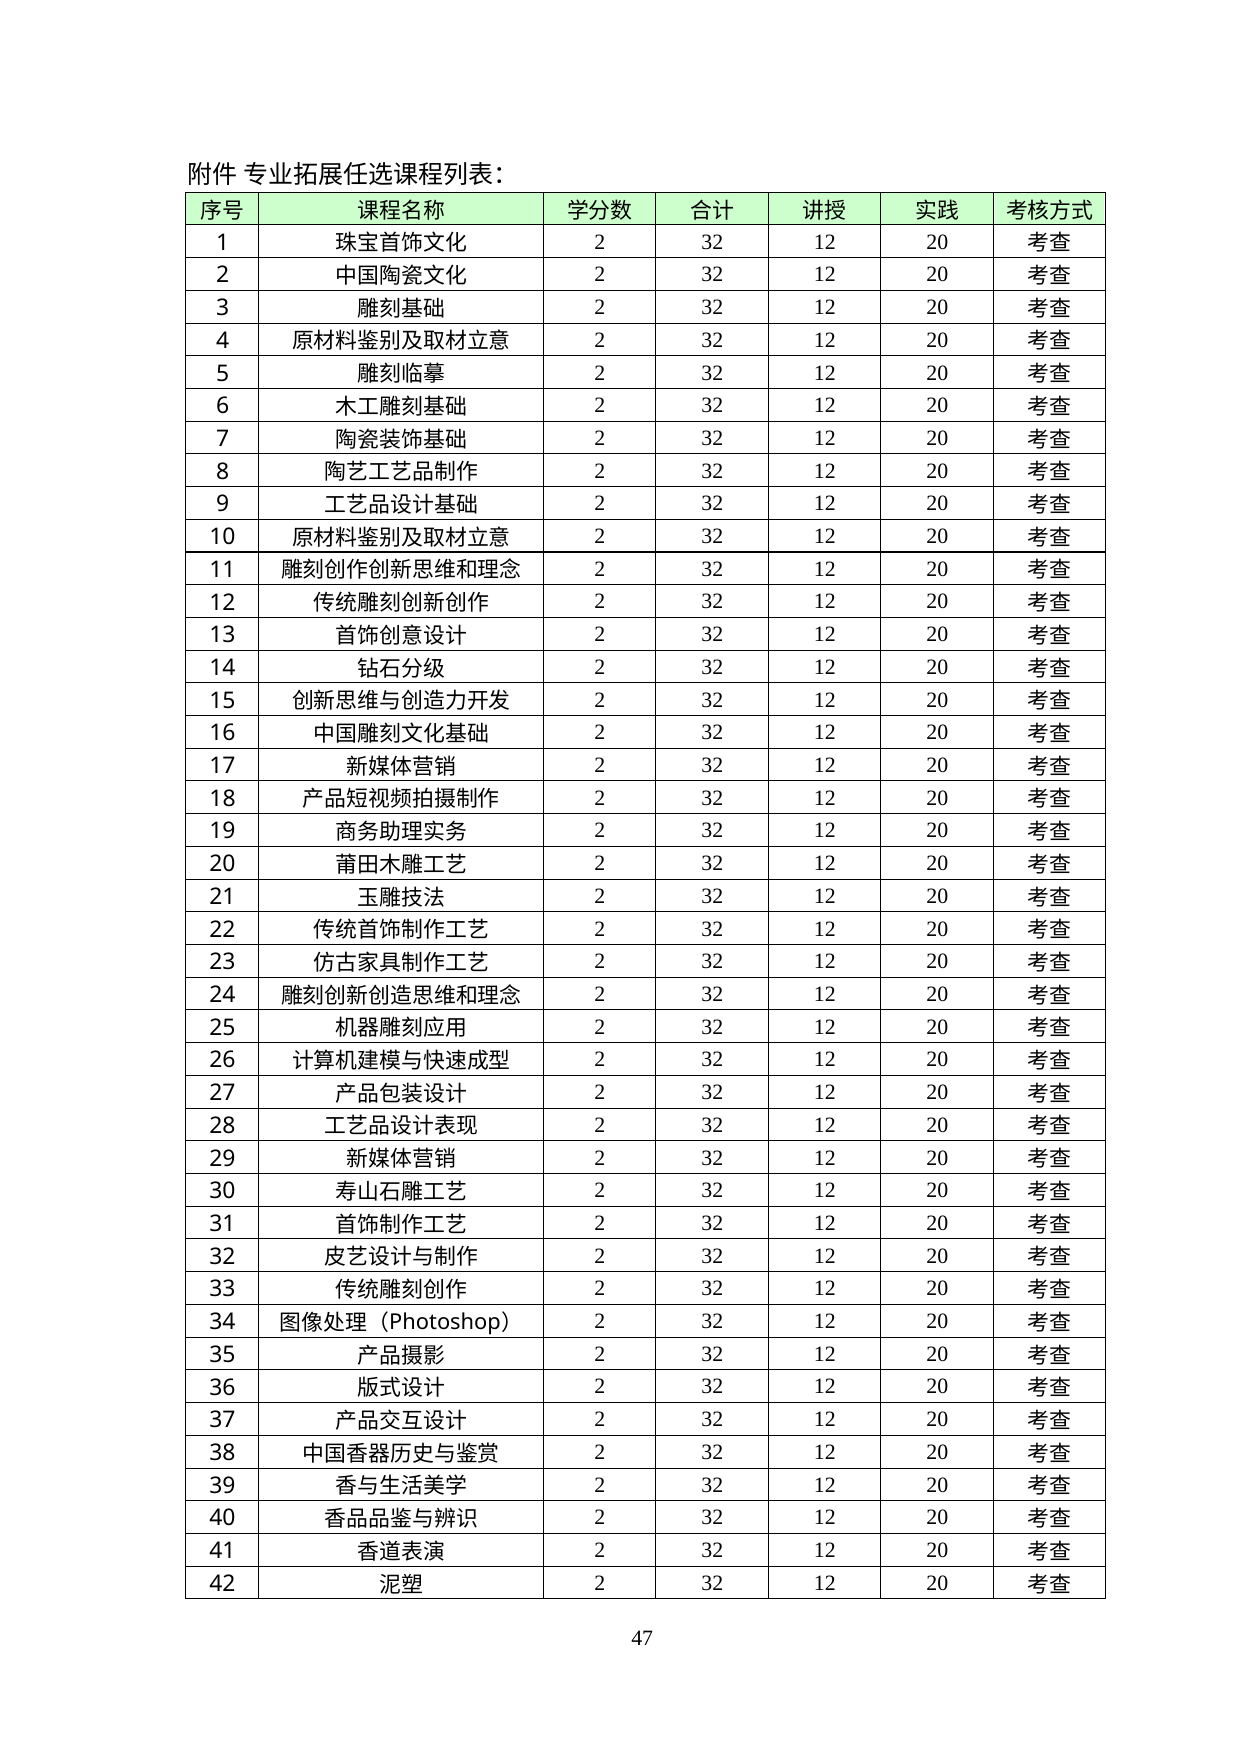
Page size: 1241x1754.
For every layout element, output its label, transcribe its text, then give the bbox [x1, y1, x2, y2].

table_cell 木工雕刻基础 [259, 389, 543, 421]
table_cell 31 [186, 1207, 258, 1238]
table_cell 雕刻基础 [259, 291, 543, 322]
table_cell 32 [656, 324, 768, 355]
table_cell 考查 [994, 683, 1105, 715]
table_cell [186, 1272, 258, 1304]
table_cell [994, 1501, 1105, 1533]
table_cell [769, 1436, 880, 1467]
table_cell 考查 [994, 553, 1105, 584]
table_cell 2 [544, 487, 655, 519]
table_cell 珠宝首饰文化 [259, 225, 543, 257]
table_cell 3 [186, 291, 258, 322]
table_cell 12 [769, 781, 880, 813]
table_cell 32 [656, 683, 768, 715]
table_cell 12 [769, 520, 880, 551]
table_cell 12 [769, 356, 880, 388]
table_cell 20 [881, 978, 993, 1009]
table_cell 12 [769, 618, 880, 649]
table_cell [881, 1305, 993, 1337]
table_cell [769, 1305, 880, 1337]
table_cell 12 [769, 1043, 880, 1075]
table_cell 1 [186, 225, 258, 257]
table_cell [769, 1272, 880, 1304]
table_cell 26 [186, 1043, 258, 1075]
table_cell 12 [769, 651, 880, 682]
table_cell 12 [769, 912, 880, 944]
table_cell 20 [881, 389, 993, 421]
table_cell 考查 [994, 291, 1105, 322]
table_cell 2 [544, 912, 655, 944]
table_cell 32 [656, 291, 768, 322]
table_cell 12 [769, 847, 880, 878]
table_cell 32 [656, 618, 768, 649]
table_cell 20 [881, 225, 993, 257]
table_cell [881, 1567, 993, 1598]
table_cell 工艺品设计基础 [259, 487, 543, 519]
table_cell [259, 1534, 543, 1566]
table_cell 7 [186, 422, 258, 453]
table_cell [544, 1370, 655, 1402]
table_cell 12 [769, 945, 880, 977]
table_cell 2 [544, 1141, 655, 1173]
table_cell 12 [769, 389, 880, 421]
table_cell 20 [881, 1109, 993, 1140]
table_cell 玉雕技法 [259, 880, 543, 911]
table_cell 20 [881, 258, 993, 290]
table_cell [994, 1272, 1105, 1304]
table_cell 32 [656, 553, 768, 584]
table_cell 20 [881, 1010, 993, 1042]
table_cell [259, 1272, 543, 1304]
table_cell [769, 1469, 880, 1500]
table_cell 考查 [994, 225, 1105, 257]
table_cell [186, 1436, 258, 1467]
table_cell 机器雕刻应用 [259, 1010, 543, 1042]
table_cell 20 [881, 1207, 993, 1238]
table_cell 20 [881, 291, 993, 322]
table_cell 考查 [994, 520, 1105, 551]
table_cell 考查 [994, 487, 1105, 519]
table_cell 2 [544, 978, 655, 1009]
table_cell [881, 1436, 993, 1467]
table_cell 32 [656, 716, 768, 748]
text 附件 专业拓展任选课程列表： [187, 150, 1053, 192]
table_cell 20 [881, 847, 993, 878]
table_cell 10 [186, 520, 258, 551]
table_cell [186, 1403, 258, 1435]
table_cell 20 [881, 618, 993, 649]
table_cell 32 [656, 585, 768, 617]
table_cell 计算机建模与快速成型 [259, 1043, 543, 1075]
table_cell 考查 [994, 716, 1105, 748]
table_cell 12 [769, 324, 880, 355]
table_cell 寿山石雕工艺 [259, 1174, 543, 1206]
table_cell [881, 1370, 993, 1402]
table_cell 2 [544, 1174, 655, 1206]
table_cell 20 [881, 1141, 993, 1173]
table_cell 20 [881, 880, 993, 911]
table_cell 2 [544, 225, 655, 257]
table_cell 8 [186, 454, 258, 486]
table_cell 12 [769, 1109, 880, 1140]
table_cell 12 [769, 1076, 880, 1107]
table_cell 12 [769, 422, 880, 453]
table_cell 12 [769, 585, 880, 617]
table_cell 20 [881, 487, 993, 519]
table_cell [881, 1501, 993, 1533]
table_cell 创新思维与创造力开发 [259, 683, 543, 715]
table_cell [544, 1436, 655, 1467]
table_cell 首饰创意设计 [259, 618, 543, 649]
table_cell 32 [656, 978, 768, 1009]
table_cell 12 [186, 585, 258, 617]
table_cell 12 [769, 487, 880, 519]
table_cell 2 [544, 1207, 655, 1238]
table_cell 中国陶瓷文化 [259, 258, 543, 290]
table_cell 2 [544, 291, 655, 322]
table_cell 2 [544, 847, 655, 878]
table_cell 考查 [994, 1043, 1105, 1075]
table_cell 12 [769, 225, 880, 257]
table_cell 15 [186, 683, 258, 715]
table_cell 20 [881, 912, 993, 944]
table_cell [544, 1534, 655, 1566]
table_cell 12 [769, 1141, 880, 1173]
table_cell 12 [769, 553, 880, 584]
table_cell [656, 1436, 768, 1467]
table_cell 仿古家具制作工艺 [259, 945, 543, 977]
table_cell 20 [881, 651, 993, 682]
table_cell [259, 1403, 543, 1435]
table_cell 2 [544, 1043, 655, 1075]
table_cell 32 [186, 1239, 258, 1271]
table_cell 12 [769, 880, 880, 911]
table_cell 陶艺工艺品制作 [259, 454, 543, 486]
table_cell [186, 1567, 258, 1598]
table_cell 20 [881, 945, 993, 977]
table_cell 32 [656, 847, 768, 878]
table_cell 32 [656, 880, 768, 911]
table_cell 2 [544, 945, 655, 977]
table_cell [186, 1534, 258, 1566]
table_cell 32 [656, 1076, 768, 1107]
table_cell 考查 [994, 1141, 1105, 1173]
table_cell 24 [186, 978, 258, 1009]
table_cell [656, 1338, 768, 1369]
table_cell 考查 [994, 814, 1105, 846]
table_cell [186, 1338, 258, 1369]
table_cell 20 [881, 716, 993, 748]
table_cell 32 [656, 945, 768, 977]
table_cell 莆田木雕工艺 [259, 847, 543, 878]
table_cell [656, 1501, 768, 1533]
table_cell 考查 [994, 1207, 1105, 1238]
table_cell 12 [769, 258, 880, 290]
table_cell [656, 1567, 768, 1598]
table_cell 19 [186, 814, 258, 846]
table_cell 传统首饰制作工艺 [259, 912, 543, 944]
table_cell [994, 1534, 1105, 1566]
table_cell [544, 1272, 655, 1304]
table_cell 2 [544, 1109, 655, 1140]
table_cell 32 [656, 1043, 768, 1075]
table_cell 14 [186, 651, 258, 682]
table_cell 32 [656, 1239, 768, 1271]
table_cell 6 [186, 389, 258, 421]
table_cell 32 [656, 1174, 768, 1206]
table_cell 中国雕刻文化基础 [259, 716, 543, 748]
table_cell 12 [769, 1207, 880, 1238]
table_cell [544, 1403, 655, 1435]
table_cell 32 [656, 814, 768, 846]
table_cell 考查 [994, 651, 1105, 682]
table_cell 2 [544, 1239, 655, 1271]
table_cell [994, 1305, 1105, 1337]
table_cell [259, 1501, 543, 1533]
table_cell 考查 [994, 324, 1105, 355]
table_cell 32 [656, 520, 768, 551]
table_cell 12 [769, 1010, 880, 1042]
table_cell 12 [769, 749, 880, 780]
table_cell 20 [881, 553, 993, 584]
table_cell 4 [186, 324, 258, 355]
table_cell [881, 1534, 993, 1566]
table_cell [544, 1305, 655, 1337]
table_cell 11 [186, 553, 258, 584]
table_cell 18 [186, 781, 258, 813]
table_cell 2 [544, 651, 655, 682]
table_cell 考查 [994, 880, 1105, 911]
table_cell 32 [656, 1109, 768, 1140]
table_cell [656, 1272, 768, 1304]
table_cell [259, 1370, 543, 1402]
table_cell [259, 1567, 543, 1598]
table_cell 2 [544, 716, 655, 748]
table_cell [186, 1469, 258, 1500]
table_cell 雕刻临摹 [259, 356, 543, 388]
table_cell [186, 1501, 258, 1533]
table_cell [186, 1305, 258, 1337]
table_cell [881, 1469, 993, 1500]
table_cell 2 [544, 814, 655, 846]
table_cell 考查 [994, 585, 1105, 617]
table_cell 考查 [994, 1010, 1105, 1042]
table_cell 考查 [994, 847, 1105, 878]
table_cell 考查 [994, 1109, 1105, 1140]
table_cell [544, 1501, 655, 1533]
table_cell 原材料鉴别及取材立意 [259, 520, 543, 551]
table_cell 2 [544, 880, 655, 911]
table_cell 32 [656, 1010, 768, 1042]
table_cell 30 [186, 1174, 258, 1206]
table_cell 32 [656, 258, 768, 290]
table_cell 2 [544, 324, 655, 355]
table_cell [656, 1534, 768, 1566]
table_cell 工艺品设计表现 [259, 1109, 543, 1140]
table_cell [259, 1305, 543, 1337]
table_cell 雕刻创作创新思维和理念 [259, 553, 543, 584]
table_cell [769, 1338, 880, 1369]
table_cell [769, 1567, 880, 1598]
table_cell 32 [656, 749, 768, 780]
table_cell 32 [656, 225, 768, 257]
table_cell 考查 [994, 1174, 1105, 1206]
table_cell 考查 [994, 389, 1105, 421]
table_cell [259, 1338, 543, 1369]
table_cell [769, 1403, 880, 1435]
table_cell 原材料鉴别及取材立意 [259, 324, 543, 355]
table_cell 考查 [994, 912, 1105, 944]
table_cell 2 [544, 520, 655, 551]
table_cell 29 [186, 1141, 258, 1173]
table_cell 20 [186, 847, 258, 878]
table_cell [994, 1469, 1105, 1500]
table_cell 商务助理实务 [259, 814, 543, 846]
table_cell 2 [544, 356, 655, 388]
table_cell 20 [881, 324, 993, 355]
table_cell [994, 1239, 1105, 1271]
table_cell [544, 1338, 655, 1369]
table_cell 28 [186, 1109, 258, 1140]
table_cell 12 [769, 291, 880, 322]
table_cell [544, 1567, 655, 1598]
table_cell 2 [544, 618, 655, 649]
table_cell 13 [186, 618, 258, 649]
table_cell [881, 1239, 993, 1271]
table_cell 32 [656, 356, 768, 388]
table_cell 12 [769, 683, 880, 715]
table_cell 2 [544, 258, 655, 290]
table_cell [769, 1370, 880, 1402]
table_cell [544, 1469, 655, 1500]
table_cell 32 [656, 651, 768, 682]
table_cell 2 [186, 258, 258, 290]
table_cell 20 [881, 683, 993, 715]
table_cell 20 [881, 749, 993, 780]
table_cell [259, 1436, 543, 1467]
table_cell 2 [544, 553, 655, 584]
table_cell 雕刻创新创造思维和理念 [259, 978, 543, 1009]
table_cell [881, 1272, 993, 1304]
table_cell 27 [186, 1076, 258, 1107]
table_cell 20 [881, 585, 993, 617]
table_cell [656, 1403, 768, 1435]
table_cell 32 [656, 454, 768, 486]
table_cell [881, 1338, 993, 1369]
table_cell 2 [544, 1076, 655, 1107]
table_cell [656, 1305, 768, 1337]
table_cell 考查 [994, 978, 1105, 1009]
table_cell 21 [186, 880, 258, 911]
table_cell 23 [186, 945, 258, 977]
table_cell 32 [656, 389, 768, 421]
table_cell 32 [656, 422, 768, 453]
table_cell 钻石分级 [259, 651, 543, 682]
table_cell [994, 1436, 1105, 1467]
table_cell 考查 [994, 1076, 1105, 1107]
table_cell 2 [544, 749, 655, 780]
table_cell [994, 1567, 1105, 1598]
table_cell 2 [544, 389, 655, 421]
table_cell 考查 [994, 454, 1105, 486]
table_cell 考查 [994, 422, 1105, 453]
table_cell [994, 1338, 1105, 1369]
table_cell 12 [769, 716, 880, 748]
table_cell 2 [544, 422, 655, 453]
table_cell 新媒体营销 [259, 1141, 543, 1173]
table_cell 12 [769, 1174, 880, 1206]
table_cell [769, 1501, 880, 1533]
table_cell 考查 [994, 781, 1105, 813]
table_cell 20 [881, 1174, 993, 1206]
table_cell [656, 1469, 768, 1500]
table_cell 16 [186, 716, 258, 748]
table_cell 32 [656, 781, 768, 813]
table_cell 12 [769, 814, 880, 846]
table_cell 2 [544, 1010, 655, 1042]
table_cell 12 [769, 978, 880, 1009]
table_cell 2 [544, 781, 655, 813]
table_cell 传统雕刻创新创作 [259, 585, 543, 617]
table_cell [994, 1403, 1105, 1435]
table_cell 陶瓷装饰基础 [259, 422, 543, 453]
table_cell 考查 [994, 618, 1105, 649]
table_cell 考查 [994, 356, 1105, 388]
table_cell 32 [656, 912, 768, 944]
table_cell 17 [186, 749, 258, 780]
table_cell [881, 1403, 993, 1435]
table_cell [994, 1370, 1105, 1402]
table_cell 考查 [994, 749, 1105, 780]
table_cell 20 [881, 1043, 993, 1075]
table_cell 首饰制作工艺 [259, 1207, 543, 1238]
table_cell 2 [544, 683, 655, 715]
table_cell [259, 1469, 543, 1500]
table_cell 20 [881, 454, 993, 486]
table_cell 25 [186, 1010, 258, 1042]
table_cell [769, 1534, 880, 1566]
table_cell 22 [186, 912, 258, 944]
table_cell 20 [881, 781, 993, 813]
table_cell 皮艺设计与制作 [259, 1239, 543, 1271]
table_cell 12 [769, 1239, 880, 1271]
table_cell 2 [544, 585, 655, 617]
table_cell 产品包装设计 [259, 1076, 543, 1107]
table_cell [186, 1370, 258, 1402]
table_cell 产品短视频拍摄制作 [259, 781, 543, 813]
table_cell 2 [544, 454, 655, 486]
table_cell 20 [881, 520, 993, 551]
table_cell 考查 [994, 258, 1105, 290]
table_cell 5 [186, 356, 258, 388]
table_cell 20 [881, 814, 993, 846]
table_cell 32 [656, 1207, 768, 1238]
table_cell 20 [881, 1076, 993, 1107]
table_cell 20 [881, 422, 993, 453]
table_cell 9 [186, 487, 258, 519]
table_cell 新媒体营销 [259, 749, 543, 780]
table_cell 32 [656, 1141, 768, 1173]
table_cell 32 [656, 487, 768, 519]
table_cell 12 [769, 454, 880, 486]
table_cell 考查 [994, 945, 1105, 977]
table_cell 20 [881, 356, 993, 388]
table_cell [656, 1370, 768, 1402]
